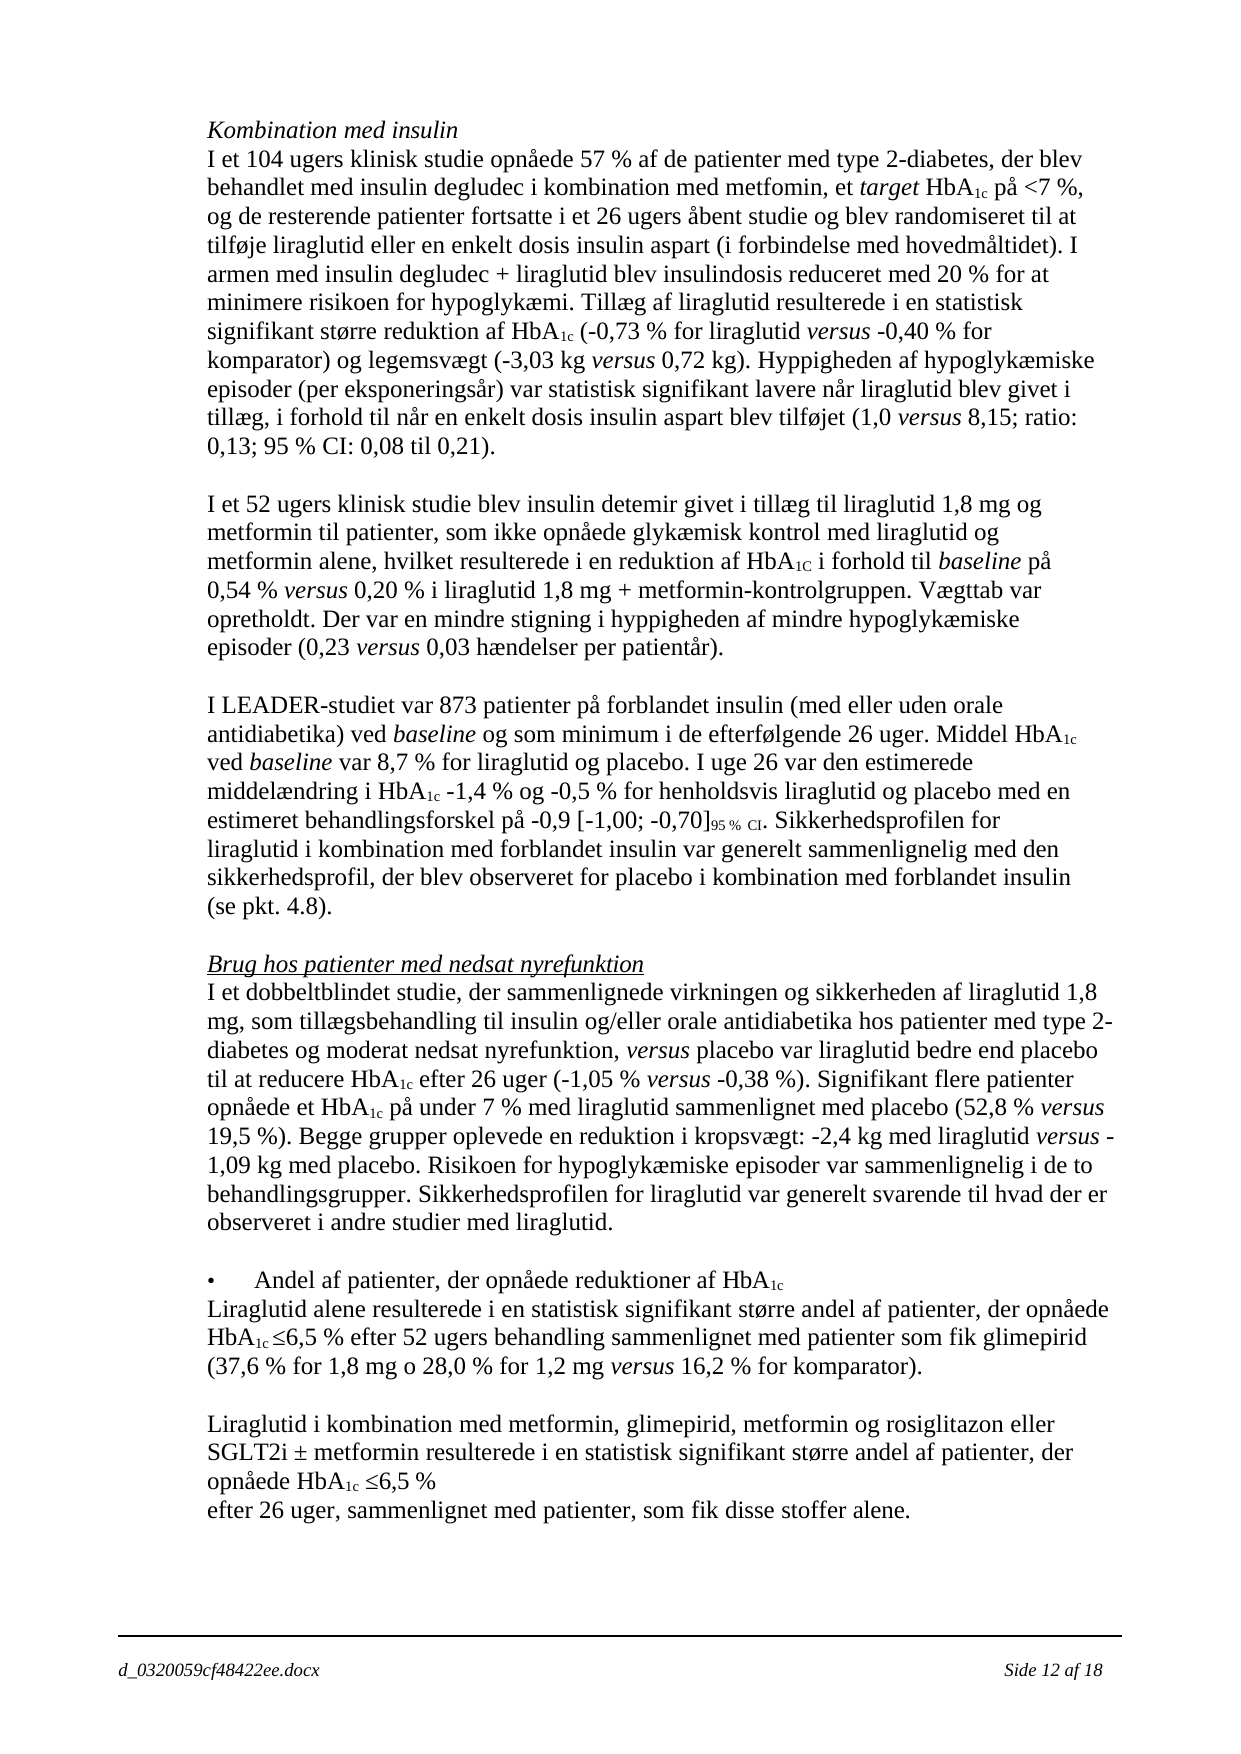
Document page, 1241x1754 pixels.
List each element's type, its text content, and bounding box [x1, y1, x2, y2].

text Liraglutid alene resulterede i en statistisk signifikant større andel af patienter, der opnåede HbA1c ≤6,5 % efter 52 ugers behandling sammenlignet med patienter som fik glimepirid (37,6 % for 1,8 mg o 28,0 % for 1,2 mg versus 16,2 % for komparator). [207, 1294, 1122, 1380]
text Brug hos patienter med nedsat nyrefunktion [207, 949, 1122, 977]
text I LEADER-studiet var 873 patienter på forblandet insulin (med eller uden orale antidiabetika) ved baseline og som minimum i de efterfølgende 26 uger. Middel HbA1c ved baseline var 8,7 % for liraglutid og placebo. I uge 26 var den estimerede middelændring i HbA1c -1,4 % og -0,5 % for henholdsvis liraglutid og placebo med en estimeret behandlingsforskel på -0,9 [-1,00; -0,70]95 % CI. Sikkerhedsprofilen for liraglutid i kombination med forblandet insulin var generelt sammenlignelig med den sikkerhedsprofil, der blev observeret for placebo i kombination med forblandet insulin (se pkt. 4.8). [207, 690, 1092, 920]
text I et 52 ugers klinisk studie blev insulin detemir givet i tillæg til liraglutid 1,8 mg og metformin til patienter, som ikke opnåede glykæmisk kontrol med liraglutid og metformin alene, hvilket resulterede i en reduktion af HbA1C i forhold til baseline på 0,54 % versus 0,20 % i liraglutid 1,8 mg + metformin-kontrolgruppen. Vægttab var opretholdt. Der var en mindre stigning i hyppigheden af mindre hypoglykæmiske episoder (0,23 versus 0,03 hændelser per patientår). [207, 489, 1089, 661]
text I et dobbeltblindet studie, der sammenlignede virkningen og sikkerheden af liraglutid 1,8 mg, som tillægsbehandling til insulin og/eller orale antidiabetika hos patienter med type 2-diabetes og moderat nedsat nyrefunktion, versus placebo var liraglutid bedre end placebo til at reducere HbA1c efter 26 uger (-1,05 % versus -0,38 %). Signifikant flere patienter opnåede et HbA1c på under 7 % med liraglutid sammenlignet med placebo (52,8 % versus 19,5 %). Begge grupper oplevede en reduktion i kropsvægt: -2,4 kg med liraglutid versus -1,09 kg med placebo. Risikoen for hypoglykæmiske episoder var sammenlignelig i de to behandlingsgrupper. Sikkerhedsprofilen for liraglutid var generelt svarende til hvad der er observeret i andre studier med liraglutid. [207, 977, 1122, 1236]
text Kombination med insulin [207, 115, 1122, 144]
text efter 26 uger, sammenlignet med patienter, som fik disse stoffer alene. [207, 1495, 1122, 1524]
list Andel af patienter, der opnåede reduktioner af HbA1c [207, 1265, 1122, 1294]
text Liraglutid i kombination med metformin, glimepirid, metformin og rosiglitazon eller SGLT2i ± metformin resulterede i en statistisk signifikant større andel af patienter, der opnåede HbA1c ≤6,5 % [207, 1409, 1122, 1495]
text I et 104 ugers klinisk studie opnåede 57 % af de patienter med type 2-diabetes, der blev behandlet med insulin degludec i kombination med metfomin, et target HbA1c på <7 %, og de resterende patienter fortsatte i et 26 ugers åbent studie og blev randomiseret til at tilføje liraglutid eller en enkelt dosis insulin aspart (i forbindelse med hovedmåltidet). I armen med insulin degludec + liraglutid blev insulindosis reduceret med 20 % for at minimere risikoen for hypoglykæmi. Tillæg af liraglutid resulterede i en statistisk signifikant større reduktion af HbA1c (-0,73 % for liraglutid versus -0,40 % for komparator) og legemsvægt (-3,03 kg versus 0,72 kg). Hyppigheden af hypoglykæmiske episoder (per eksponeringsår) var statistisk signifikant lavere når liraglutid blev givet i tillæg, i forhold til når en enkelt dosis insulin aspart blev tilføjet (1,0 versus 8,15; ratio: 0,13; 95 % CI: 0,08 til 0,21). [207, 144, 1097, 460]
